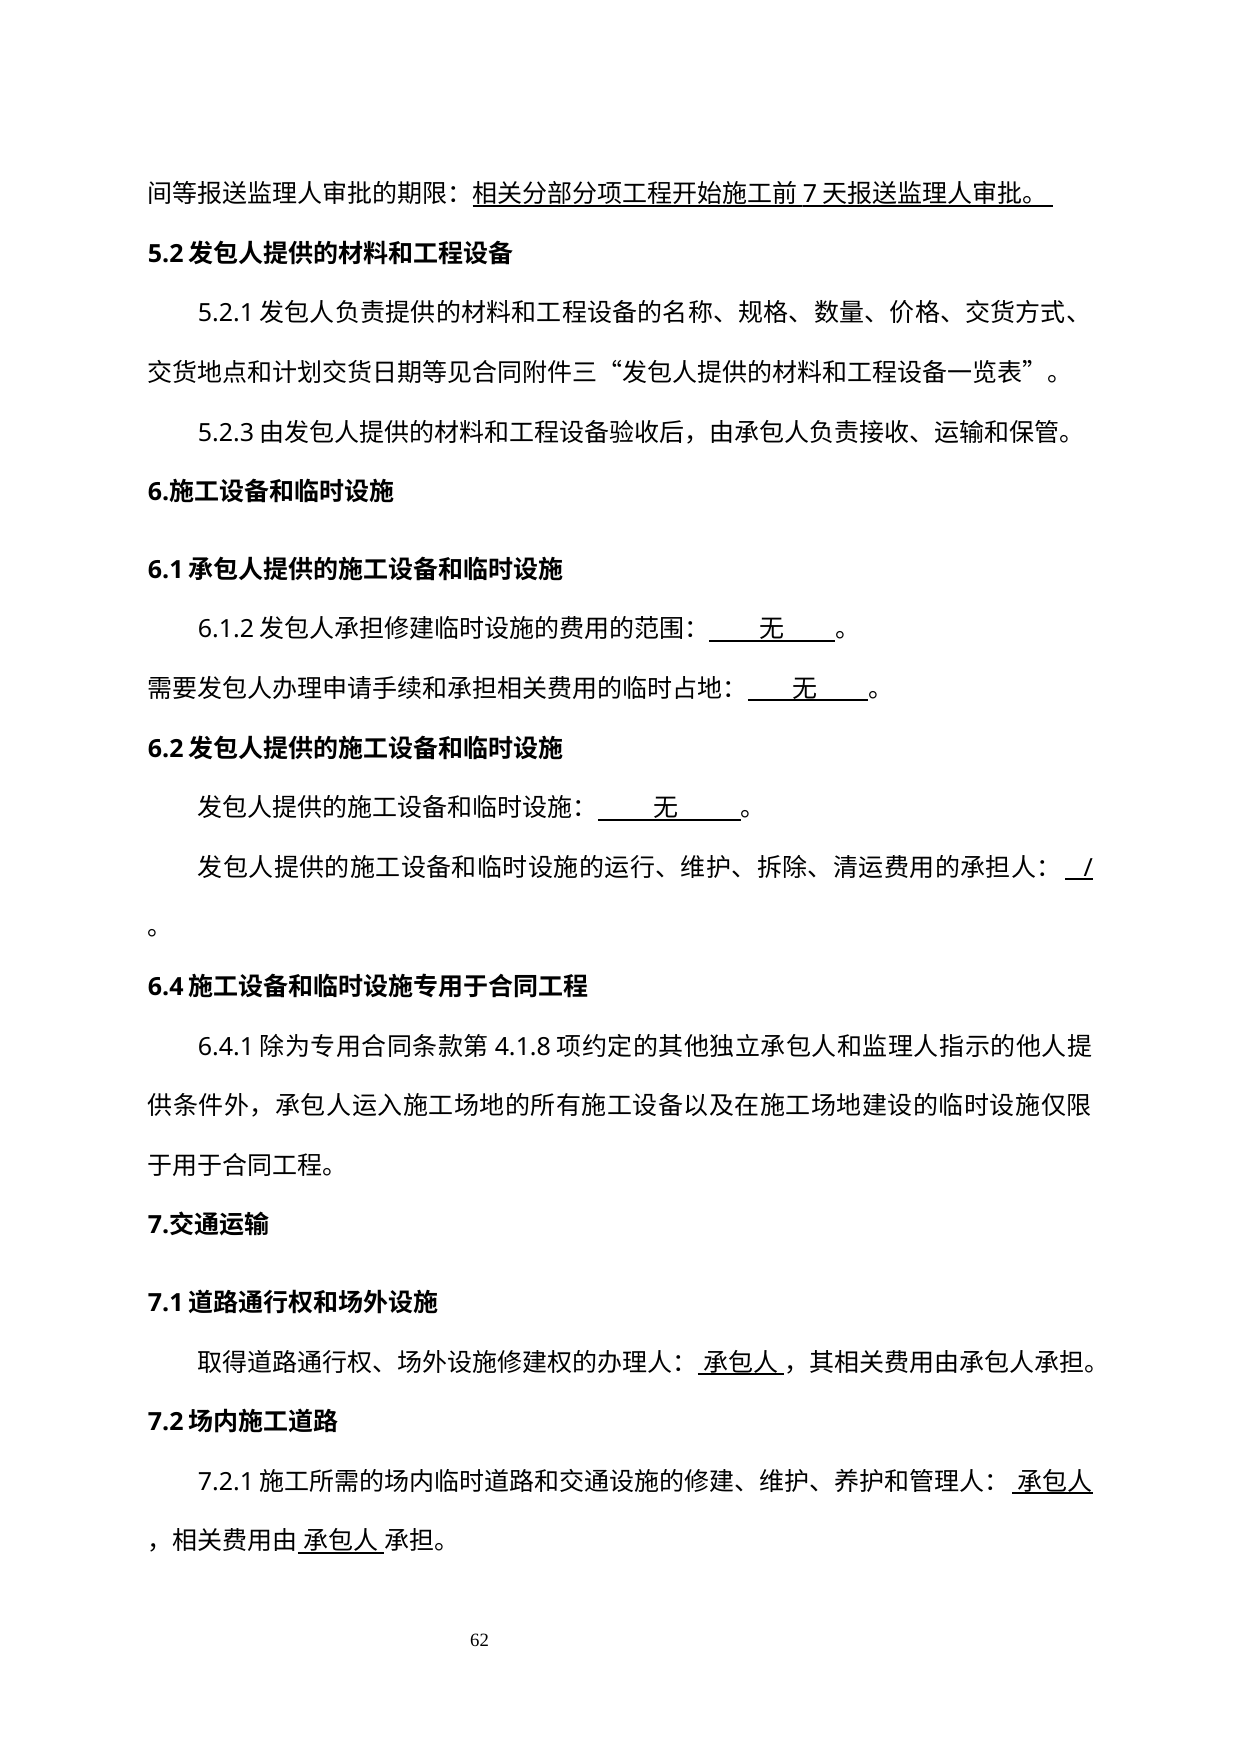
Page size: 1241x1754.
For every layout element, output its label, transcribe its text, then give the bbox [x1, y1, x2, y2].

subtitle 6.2发包人提供的施工设备和临时设施 [148, 716, 1092, 776]
text 6.1.2发包人承担修建临时设施的费用的范围： 无 。 [148, 597, 1092, 657]
text 取得道路通行权、场外设施修建权的办理人： 承包人 ，其相关费用由承包人承担。 [148, 1330, 1092, 1390]
text 发包人提供的施工设备和临时设施： 无 。 [148, 776, 1092, 836]
text 5.2.1发包人负责提供的材料和工程设备的名称、规格、数量、价格、交货方式、交货地点和计划交货日期等见合同附件三“发包人提供的材料和工程设备一览表”。 [148, 281, 1092, 400]
subtitle 7.2场内施工道路 [148, 1390, 1092, 1449]
subtitle 7.交通运输 [148, 1193, 1092, 1253]
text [148, 162, 1092, 222]
subtitle 6.施工设备和临时设施 [148, 460, 1092, 519]
subtitle 5.2发包人提供的材料和工程设备 [148, 222, 1092, 281]
subtitle 7.1道路通行权和场外设施 [148, 1271, 1092, 1330]
subtitle 6.4施工设备和临时设施专用于合同工程 [148, 955, 1092, 1014]
text 6.4.1除为专用合同条款第4.1.8项约定的其他独立承包人和监理人指示的他人提供条件外，承包人运入施工场地的所有施工设备以及在施工场地建设的临时设施仅限于用于合同工程。 [148, 1014, 1092, 1193]
text 7.2.1施工所需的场内临时道路和交通设施的修建、维护、养护和管理人： 承包人 ，相关费用由 承包人 承担。 [148, 1449, 1092, 1569]
subtitle 6.1承包人提供的施工设备和临时设施 [148, 538, 1092, 597]
text 需要发包人办理申请手续和承担相关费用的临时占地： 无 。 [148, 657, 1092, 716]
text 5.2.3由发包人提供的材料和工程设备验收后，由承包人负责接收、运输和保管。 [148, 400, 1092, 460]
text 发包人提供的施工设备和临时设施的运行、维护、拆除、清运费用的承担人： / 。 [148, 836, 1092, 955]
